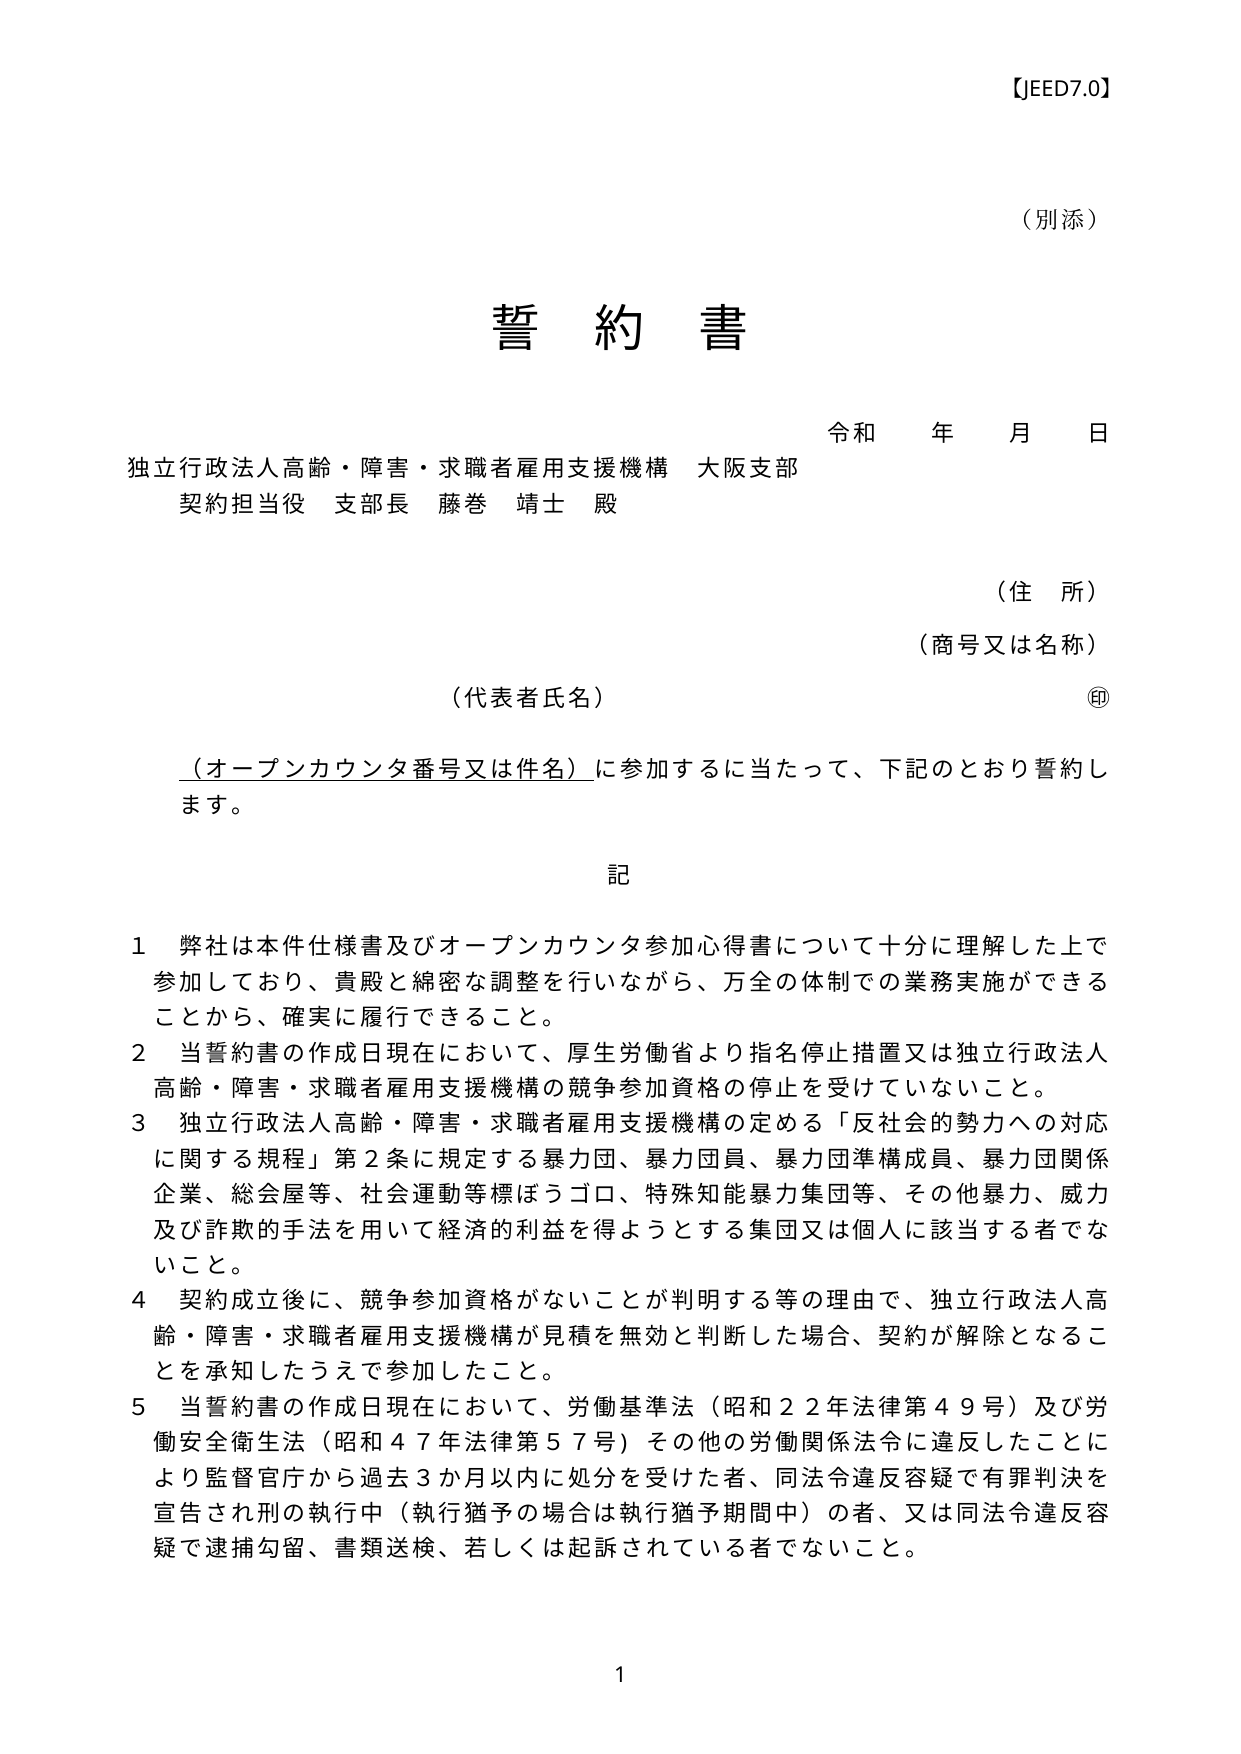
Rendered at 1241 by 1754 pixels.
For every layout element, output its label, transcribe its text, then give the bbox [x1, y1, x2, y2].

text （別添） [127, 201, 1113, 237]
text 独立行政法人高齢・障害・求職者雇用支援機構 大阪支部 [127, 449, 1113, 484]
text （住 所） [127, 573, 1113, 608]
text （代表者氏名） ㊞ [127, 679, 1113, 715]
text １ 弊社は本件仕様書及びオープンカウンタ参加心得書について十分に理解した上で参加しており、貴殿と綿密な調整を行いながら、万全の体制での業務実施ができることから、確実に履行できること。 [127, 927, 1113, 1033]
text 誓 約 書 [127, 272, 1113, 378]
text ５ 当誓約書の作成日現在において、労働基準法（昭和２２年法律第４９号）及び労働安全衛生法（昭和４７年法律第５７号)その他の労働関係法令に違反したことにより監督官庁から過去３か月以内に処分を受けた者、同法令違反容疑で有罪判決を宣告され刑の執行中（執行猶予の場合は執行猶予期間中）の者、又は同法令違反容疑で逮捕勾留、書類送検、若しくは起訴されている者でないこと。 [127, 1388, 1113, 1565]
text ３ 独立行政法人高齢・障害・求職者雇用支援機構の定める「反社会的勢力への対応に関する規程」第２条に規定する暴力団、暴力団員、暴力団準構成員、暴力団関係企業、総会屋等、社会運動等標ぼうゴロ、特殊知能暴力集団等、その他暴力、威力及び詐欺的手法を用いて経済的利益を得ようとする集団又は個人に該当する者でないこと。 [127, 1104, 1113, 1281]
text ２ 当誓約書の作成日現在において、厚生労働省より指名停止措置又は独立行政法人高齢・障害・求職者雇用支援機構の競争参加資格の停止を受けていないこと。 [127, 1033, 1113, 1104]
text 令和 年 月 日 [127, 414, 1113, 449]
text （オープンカウンタ番号又は件名）に参加するに当たって、下記のとおり誓約します。 [172, 750, 1113, 821]
text ４ 契約成立後に、競争参加資格がないことが判明する等の理由で、独立行政法人高齢・障害・求職者雇用支援機構が見積を無効と判断した場合、契約が解除となることを承知したうえで参加したこと。 [127, 1281, 1113, 1388]
text （商号又は名称） [127, 626, 1113, 662]
text 契約担当役 支部長 藤巻 靖士 殿 [127, 484, 1113, 520]
text 記 [127, 856, 1113, 892]
